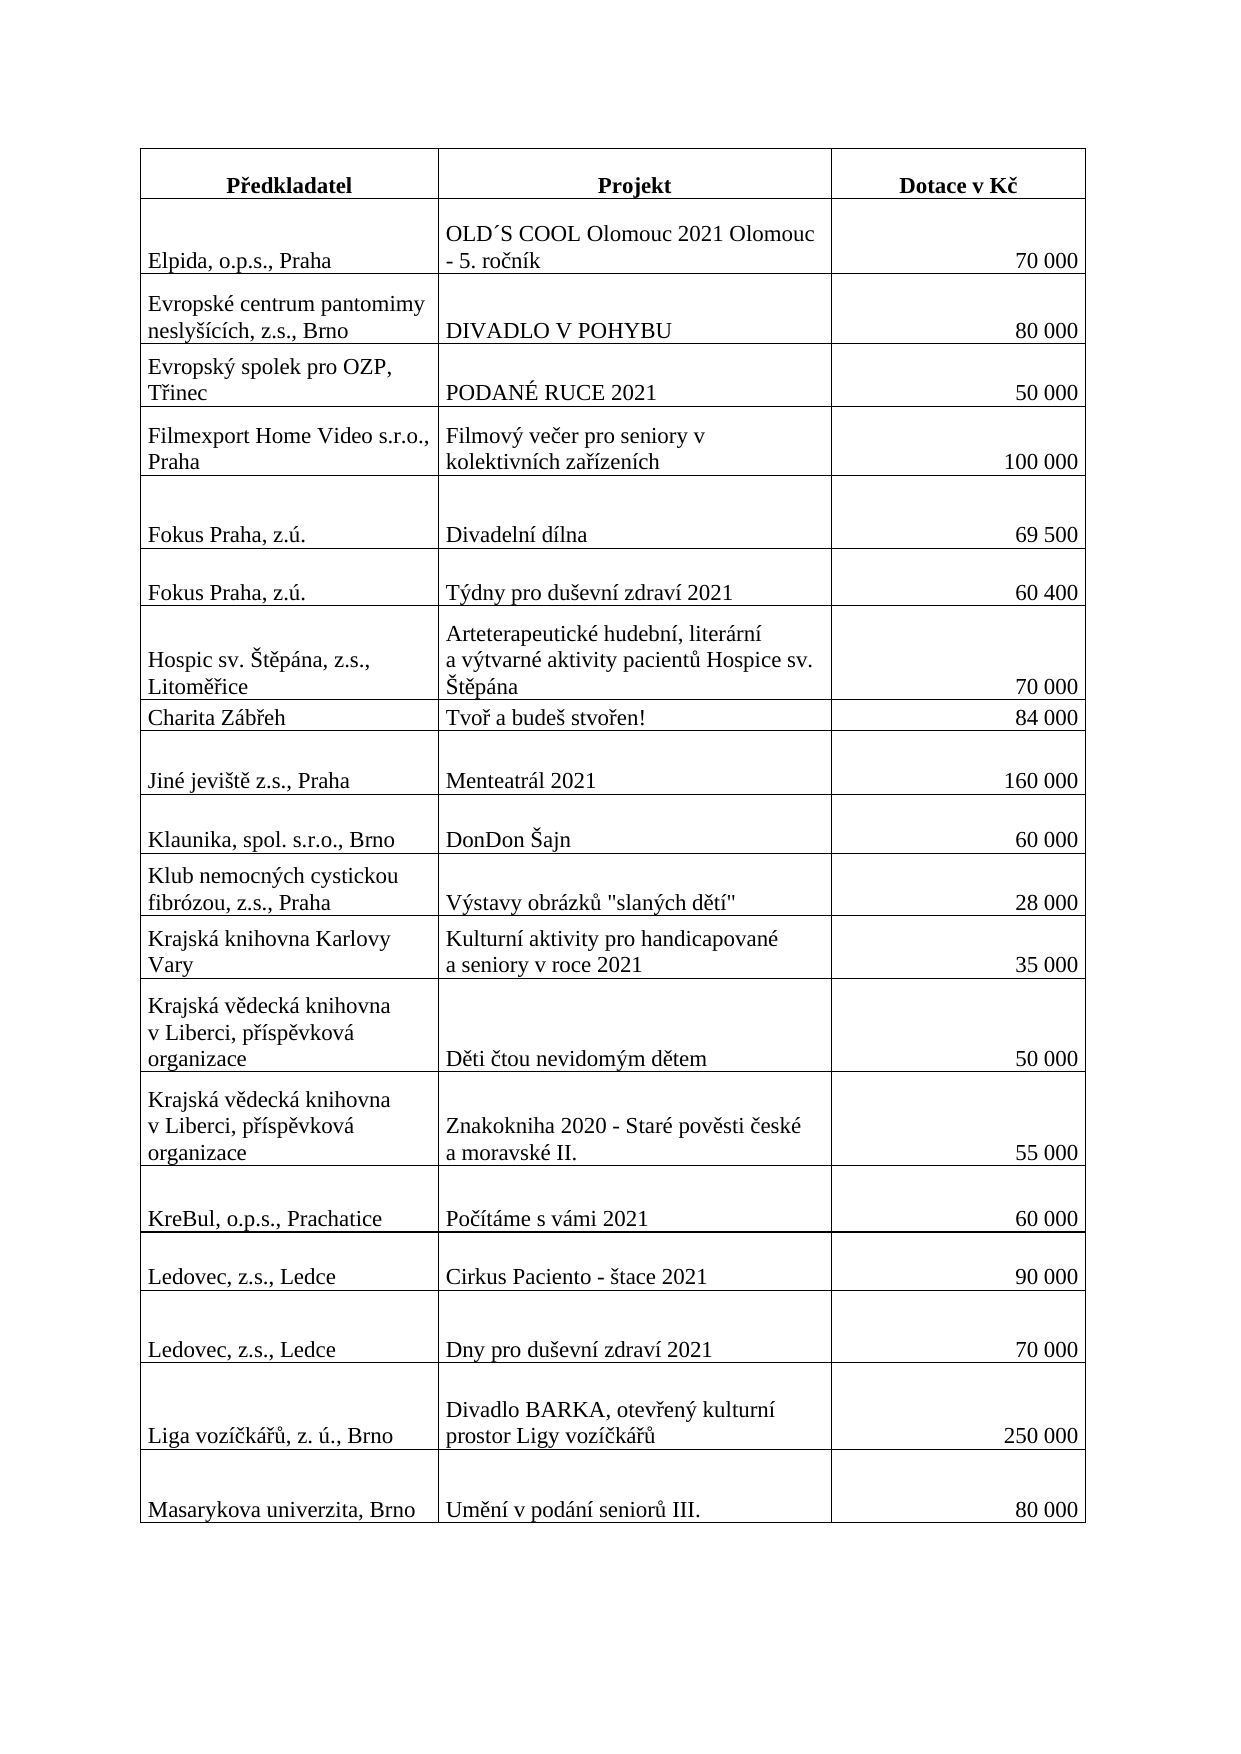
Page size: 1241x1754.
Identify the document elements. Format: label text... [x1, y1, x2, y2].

table_cell PODANÉ RUCE 2021 [439, 344, 831, 406]
table_header Projekt [439, 149, 831, 198]
table_cell Ledovec, z.s., Ledce [141, 1291, 438, 1362]
table_cell 69 500 [832, 476, 1085, 547]
table_cell 80 000 [832, 1450, 1085, 1522]
table_cell 60 000 [832, 1166, 1085, 1231]
table_cell 70 000 [832, 199, 1085, 273]
table_cell Umění v podání seniorů III. [439, 1450, 831, 1522]
table_cell Masarykova univerzita, Brno [141, 1450, 438, 1522]
table_cell 100 000 [832, 407, 1085, 474]
table_cell Filmový večer pro seniory v kolektivních zařízeních [439, 407, 831, 474]
table_cell 90 000 [832, 1233, 1085, 1290]
table_cell Tvoř a budeš stvořen! [439, 700, 831, 730]
table_cell OLD´S COOL Olomouc 2021 Olomouc - 5. ročník [439, 199, 831, 273]
table_cell 84 000 [832, 700, 1085, 730]
table_cell Arteterapeutické hudební, literární a výtvarné aktivity pacientů Hospice sv. Štěpána [439, 606, 831, 699]
table_cell Elpida, o.p.s., Praha [141, 199, 438, 273]
table_cell Divadelní dílna [439, 476, 831, 547]
table_cell DonDon Šajn [439, 795, 831, 852]
table_cell Menteatrál 2021 [439, 731, 831, 794]
table_cell 35 000 [832, 916, 1085, 977]
table_cell Hospic sv. Štěpána, z.s., Litoměřice [141, 606, 438, 699]
table_cell Cirkus Paciento - štace 2021 [439, 1233, 831, 1290]
table_cell Jiné jeviště z.s., Praha [141, 731, 438, 794]
table_cell Fokus Praha, z.ú. [141, 476, 438, 547]
table_cell Počítáme s vámi 2021 [439, 1166, 831, 1231]
table_cell DIVADLO V POHYBU [439, 274, 831, 343]
table_cell 50 000 [832, 344, 1085, 406]
table_cell Klub nemocných cystickou fibrózou, z.s., Praha [141, 854, 438, 915]
table_cell Filmexport Home Video s.r.o., Praha [141, 407, 438, 474]
table_cell Krajská vědecká knihovna v Liberci, příspěvková organizace [141, 979, 438, 1071]
table_cell Evropský spolek pro OZP, Třinec [141, 344, 438, 406]
table_cell 28 000 [832, 854, 1085, 915]
table_cell Týdny pro duševní zdraví 2021 [439, 549, 831, 605]
table_cell Kulturní aktivity pro handicapované a seniory v roce 2021 [439, 916, 831, 977]
table_cell Dny pro duševní zdraví 2021 [439, 1291, 831, 1362]
table_cell Ledovec, z.s., Ledce [141, 1233, 438, 1290]
table_cell Děti čtou nevidomým dětem [439, 979, 831, 1071]
table_cell Výstavy obrázků "slaných dětí" [439, 854, 831, 915]
table_cell 55 000 [832, 1072, 1085, 1165]
table_cell 70 000 [832, 606, 1085, 699]
table_cell Krajská vědecká knihovna v Liberci, příspěvková organizace [141, 1072, 438, 1165]
table_header Předkladatel [141, 149, 438, 198]
table_cell 60 400 [832, 549, 1085, 605]
table_cell Divadlo BARKA, otevřený kulturní prostor Ligy vozíčkářů [439, 1363, 831, 1449]
table_cell Krajská knihovna Karlovy Vary [141, 916, 438, 977]
table_cell Charita Zábřeh [141, 700, 438, 730]
table_cell 160 000 [832, 731, 1085, 794]
table_cell KreBul, o.p.s., Prachatice [141, 1166, 438, 1231]
table_cell Znakokniha 2020 - Staré pověsti české a moravské II. [439, 1072, 831, 1165]
table_cell 80 000 [832, 274, 1085, 343]
table_header Dotace v Kč [832, 149, 1085, 198]
table_cell Fokus Praha, z.ú. [141, 549, 438, 605]
table_cell Liga vozíčkářů, z. ú., Brno [141, 1363, 438, 1449]
table_cell 50 000 [832, 979, 1085, 1071]
table_cell 70 000 [832, 1291, 1085, 1362]
table_cell 250 000 [832, 1363, 1085, 1449]
table_cell Klaunika, spol. s.r.o., Brno [141, 795, 438, 852]
table_cell 60 000 [832, 795, 1085, 852]
table_cell Evropské centrum pantomimy neslyšících, z.s., Brno [141, 274, 438, 343]
